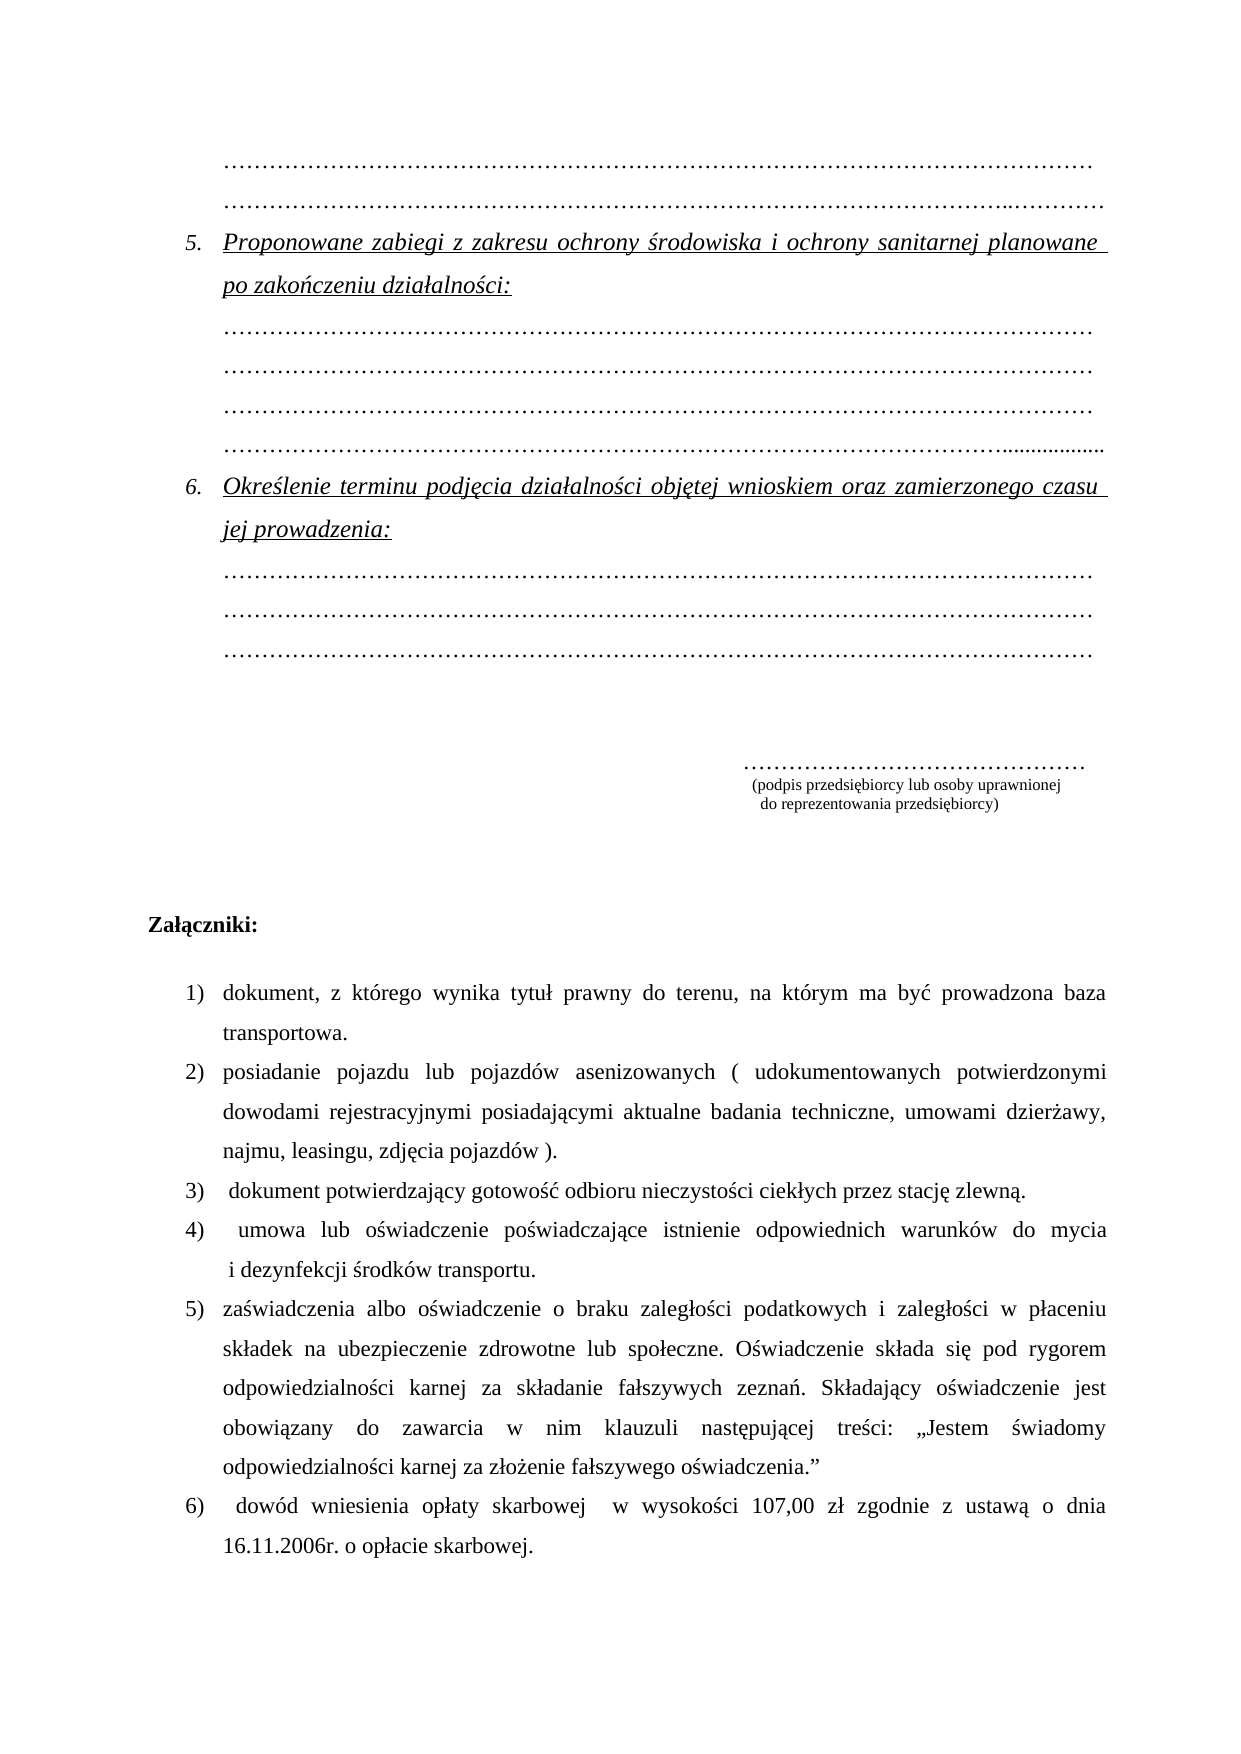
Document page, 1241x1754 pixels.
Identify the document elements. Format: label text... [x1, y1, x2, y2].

list umowa lub oświadczenie poświadczające istnienie odpowiednich warunków do mycia i dezynfekcji środków transportu. [185, 1304, 1107, 1369]
list dokument, z którego wynika tytuł prawny do terenu, na którym ma być prowadzona baza transportowa. [185, 979, 1107, 1045]
list ……………………………………………………………………………………………………………………………………………………………………………………………………………………………………………………………………………………………………………… [223, 557, 1107, 662]
text (podpis przedsiębiorcy lub osoby uprawnionej [148, 774, 1107, 794]
list dokument potwierdzający gotowość odbioru nieczystości ciekłych przez stację zlewną. [185, 1235, 1107, 1261]
text do reprezentowania przedsiębiorcy) [148, 794, 1107, 813]
text Załączniki: [148, 911, 1107, 937]
list zaświadczenia albo oświadczenie o braku zaległości podatkowych i zaległości w płaceniu składek na ubezpieczenie zdrowotne lub społeczne. Oświadczenie składa się pod rygorem odpowiedzialności karnej za składanie fałszywych zeznań. Składający oświadczenie jest obowiązany do zawarcia w nim klauzuli następującej treści: „Jestem świadomy odpowiedzialności karnej za złożenie fałszywego oświadczenia.” [185, 1412, 1107, 1596]
list ………………………………………………………………………………………………………………………………………………………………………………………………………………………………………………………………………………………………………………………………………………………………………………………………………….................. [223, 313, 1107, 458]
list posiadanie pojazdu lub pojazdów asenizowanych ( udokumentowanych potwierdzonymi dowodami rejestracyjnymi posiadającymi aktualne badania techniczne, umowami dzierżawy, najmu, leasingu, zdjęcia pojazdów ). [185, 1087, 1107, 1193]
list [223, 148, 1107, 213]
list Proponowane zabiegi z zakresu ochrony środowiska i ochrony sanitarnej planowane po zakończeniu działalności: [185, 227, 1107, 298]
text ……………………………………… [148, 748, 1107, 774]
list Określenie terminu podjęcia działalności objętej wnioskiem oraz zamierzonego czasu jej prowadzenia: [185, 471, 1107, 543]
